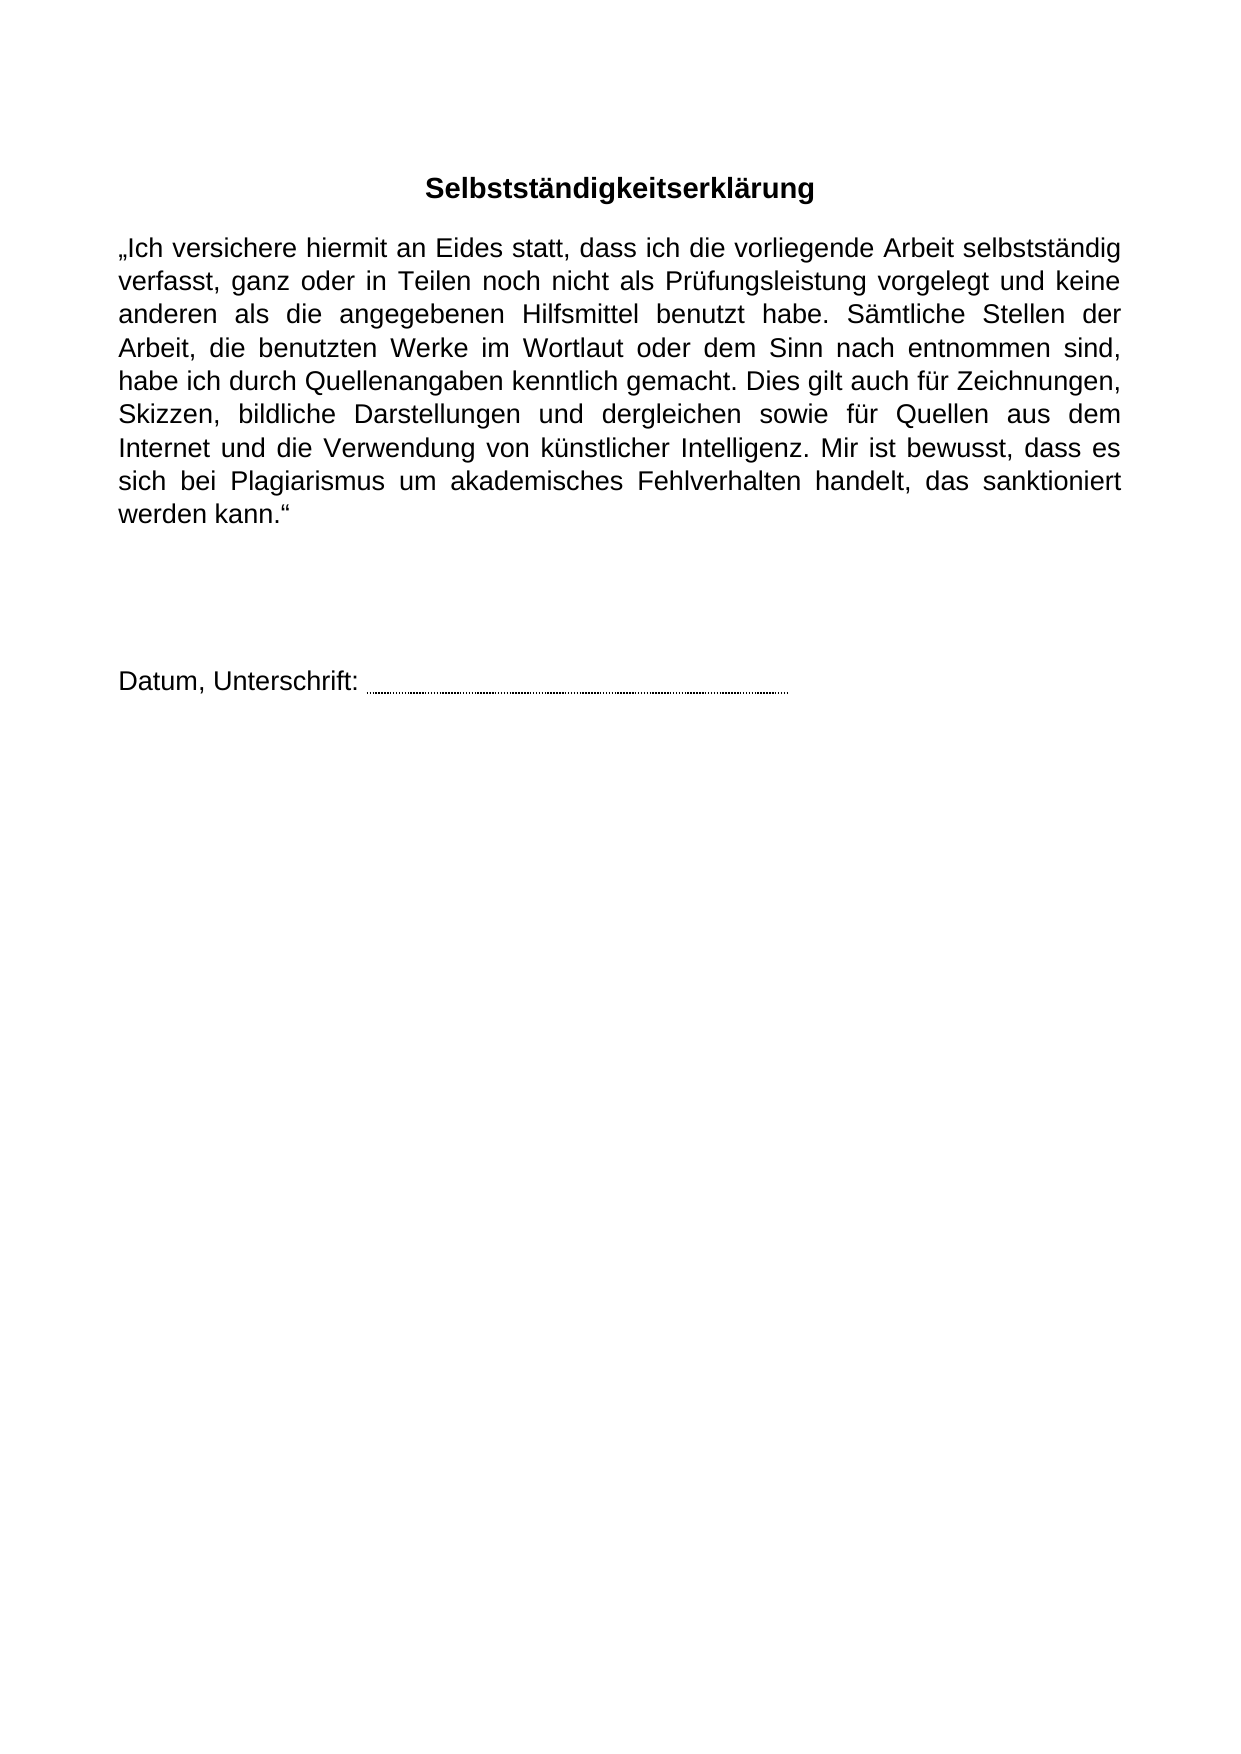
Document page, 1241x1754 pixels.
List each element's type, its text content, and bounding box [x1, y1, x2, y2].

subtitle Selbstständigkeitserklärung [118, 168, 1122, 206]
text „Ich versichere hiermit an Eides statt, dass ich die vorliegende Arbeit selbstständig verfasst, ganz oder in Teilen noch nicht als Prüfungsleistung vorgelegt und keine anderen als die angegebenen Hilfsmittel benutzt habe. Sämtliche Stellen der Arbeit, die benutzten Werke im Wortlaut oder dem Sinn nach entnommen sind, habe ich durch Quellenangaben kenntlich gemacht. Dies gilt auch für Zeichnungen, Skizzen, bildliche Darstellungen und dergleichen sowie für Quellen aus dem Internet und die Verwendung von künstlicher Intelligenz. Mir ist bewusst, dass es sich bei Plagiarismus um akademisches Fehlverhalten handelt, das sanktioniert werden kann.“ [118, 231, 1122, 531]
text Datum, Unterschrift: [118, 664, 1122, 697]
